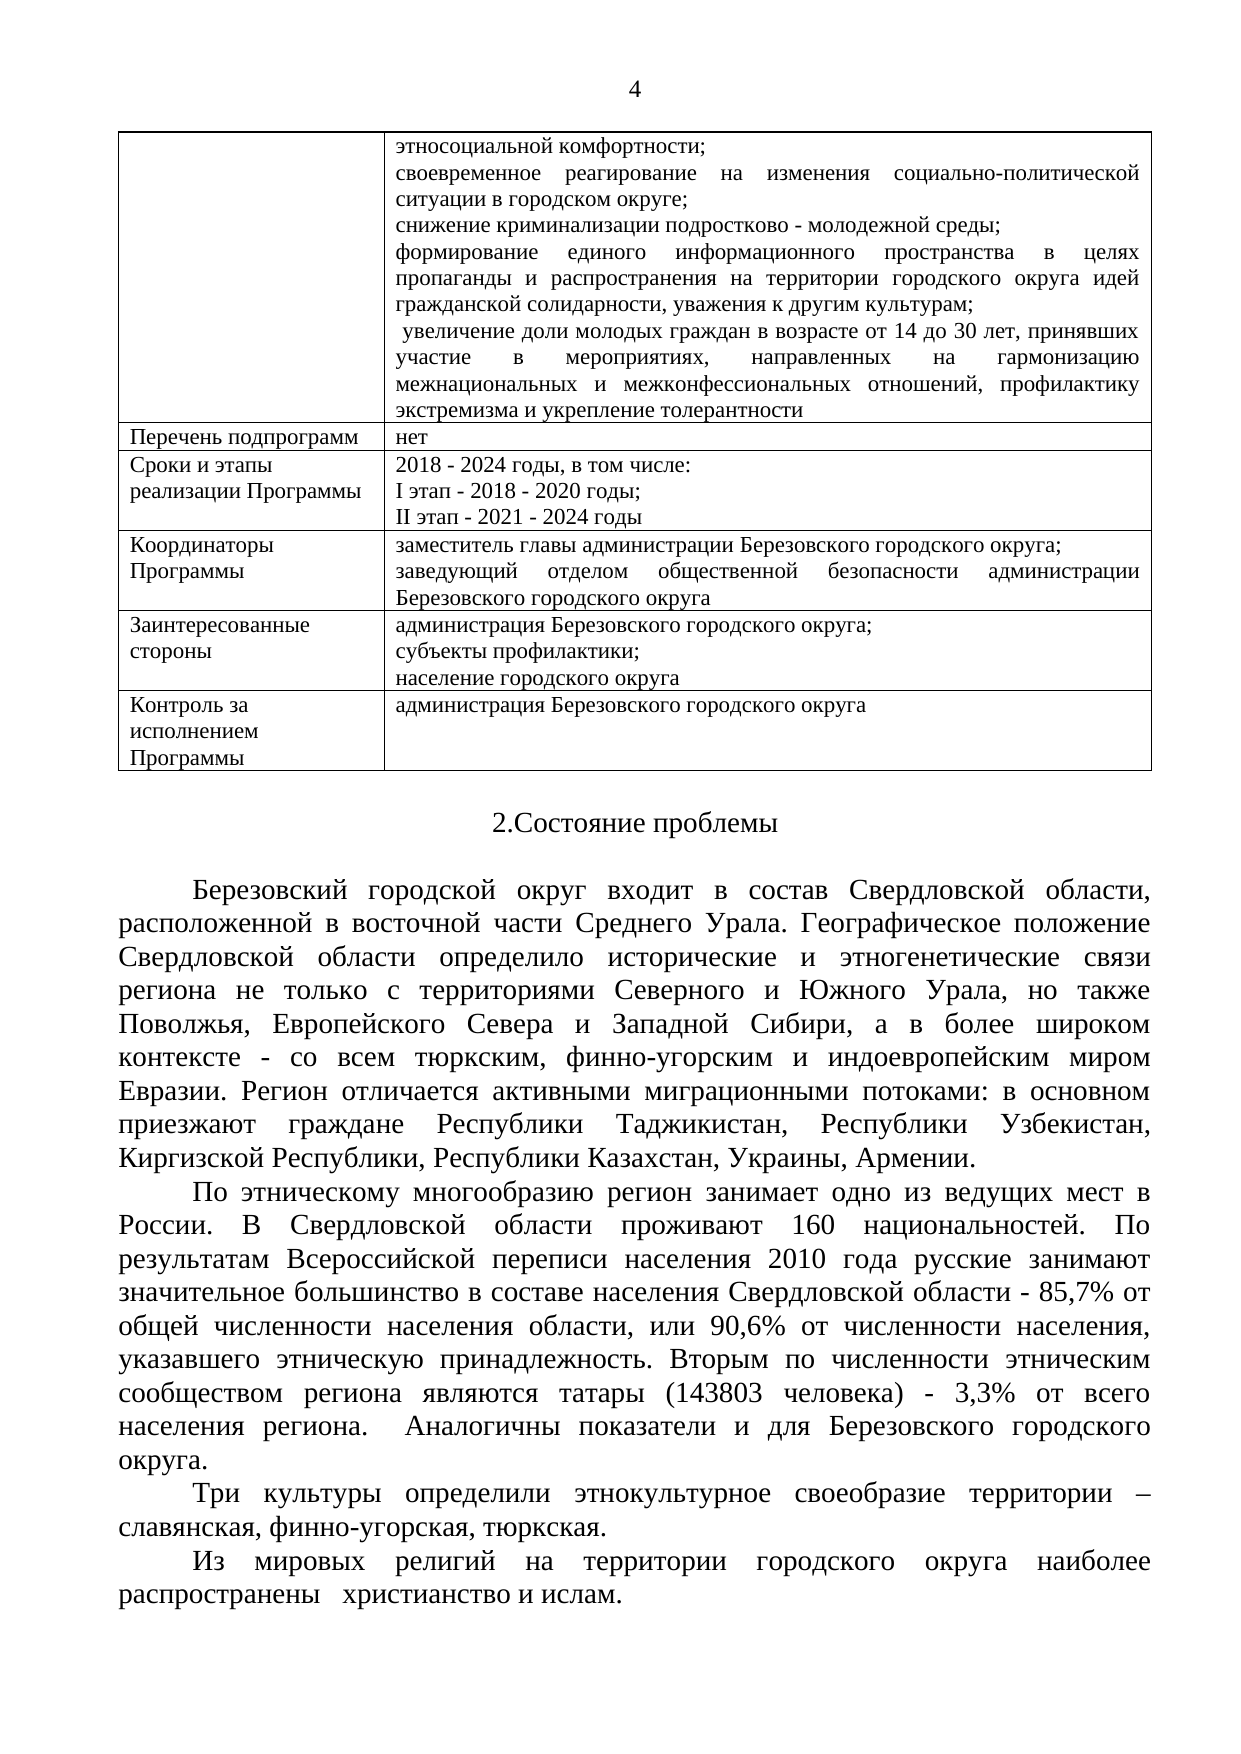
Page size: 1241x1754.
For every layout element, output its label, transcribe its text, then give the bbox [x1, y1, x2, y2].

table_cell Сроки и этапы реализации Программы [119, 451, 384, 530]
text По этническому многообразию регион занимает одно из ведущих мест в России. В Свердловской области проживают 160 национальностей. По результатам Всероссийской переписи населения 2010 года русские занимают значительное большинство в составе населения Свердловской области - 85,7% от общей численности населения области, или 90,6% от численности населения, указавшего этническую принадлежность. Вторым по численности этническим сообществом региона являются татары (143803 человека) - 3,3% от всего населения региона. Аналогичны показатели и для Березовского городского округа. [118, 1174, 1152, 1476]
table_cell Контроль за исполнением Программы [119, 691, 384, 770]
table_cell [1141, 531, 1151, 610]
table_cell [119, 133, 384, 422]
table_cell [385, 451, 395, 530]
table_cell Перечень подпрограмм [119, 423, 384, 450]
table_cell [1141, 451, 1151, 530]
text Березовский городской округ входит в состав Свердловской области, расположенной в восточной части Среднего Урала. Географическое положение Свердловской области определило исторические и этногенетические связи региона не только с территориями Северного и Южного Урала, но также Поволжья, Европейского Севера и Западной Сибири, а в более широком контексте - со всем тюркским, финно-угорским и индоевропейским миром Евразии. Регион отличается активными миграционными потоками: в основном приезжают граждане Республики Таджикистан, Республики Узбекистан, Киргизской Республики, Республики Казахстан, Украины, Армении. [118, 872, 1152, 1174]
text Три культуры определили этнокультурное своеобразие территории – славянская, финно-угорская, тюркская. [118, 1476, 1152, 1543]
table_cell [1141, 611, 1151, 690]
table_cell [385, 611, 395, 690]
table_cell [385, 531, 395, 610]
table_cell администрация Березовского городского округа [385, 691, 1151, 770]
text 2.Состояние проблемы [118, 805, 1152, 838]
table_cell Заинтересованные стороны [119, 611, 384, 690]
text Из мировых религий на территории городского округа наиболее распространены христианство и ислам. [118, 1543, 1152, 1610]
table_cell Координаторы Программы [119, 531, 384, 610]
